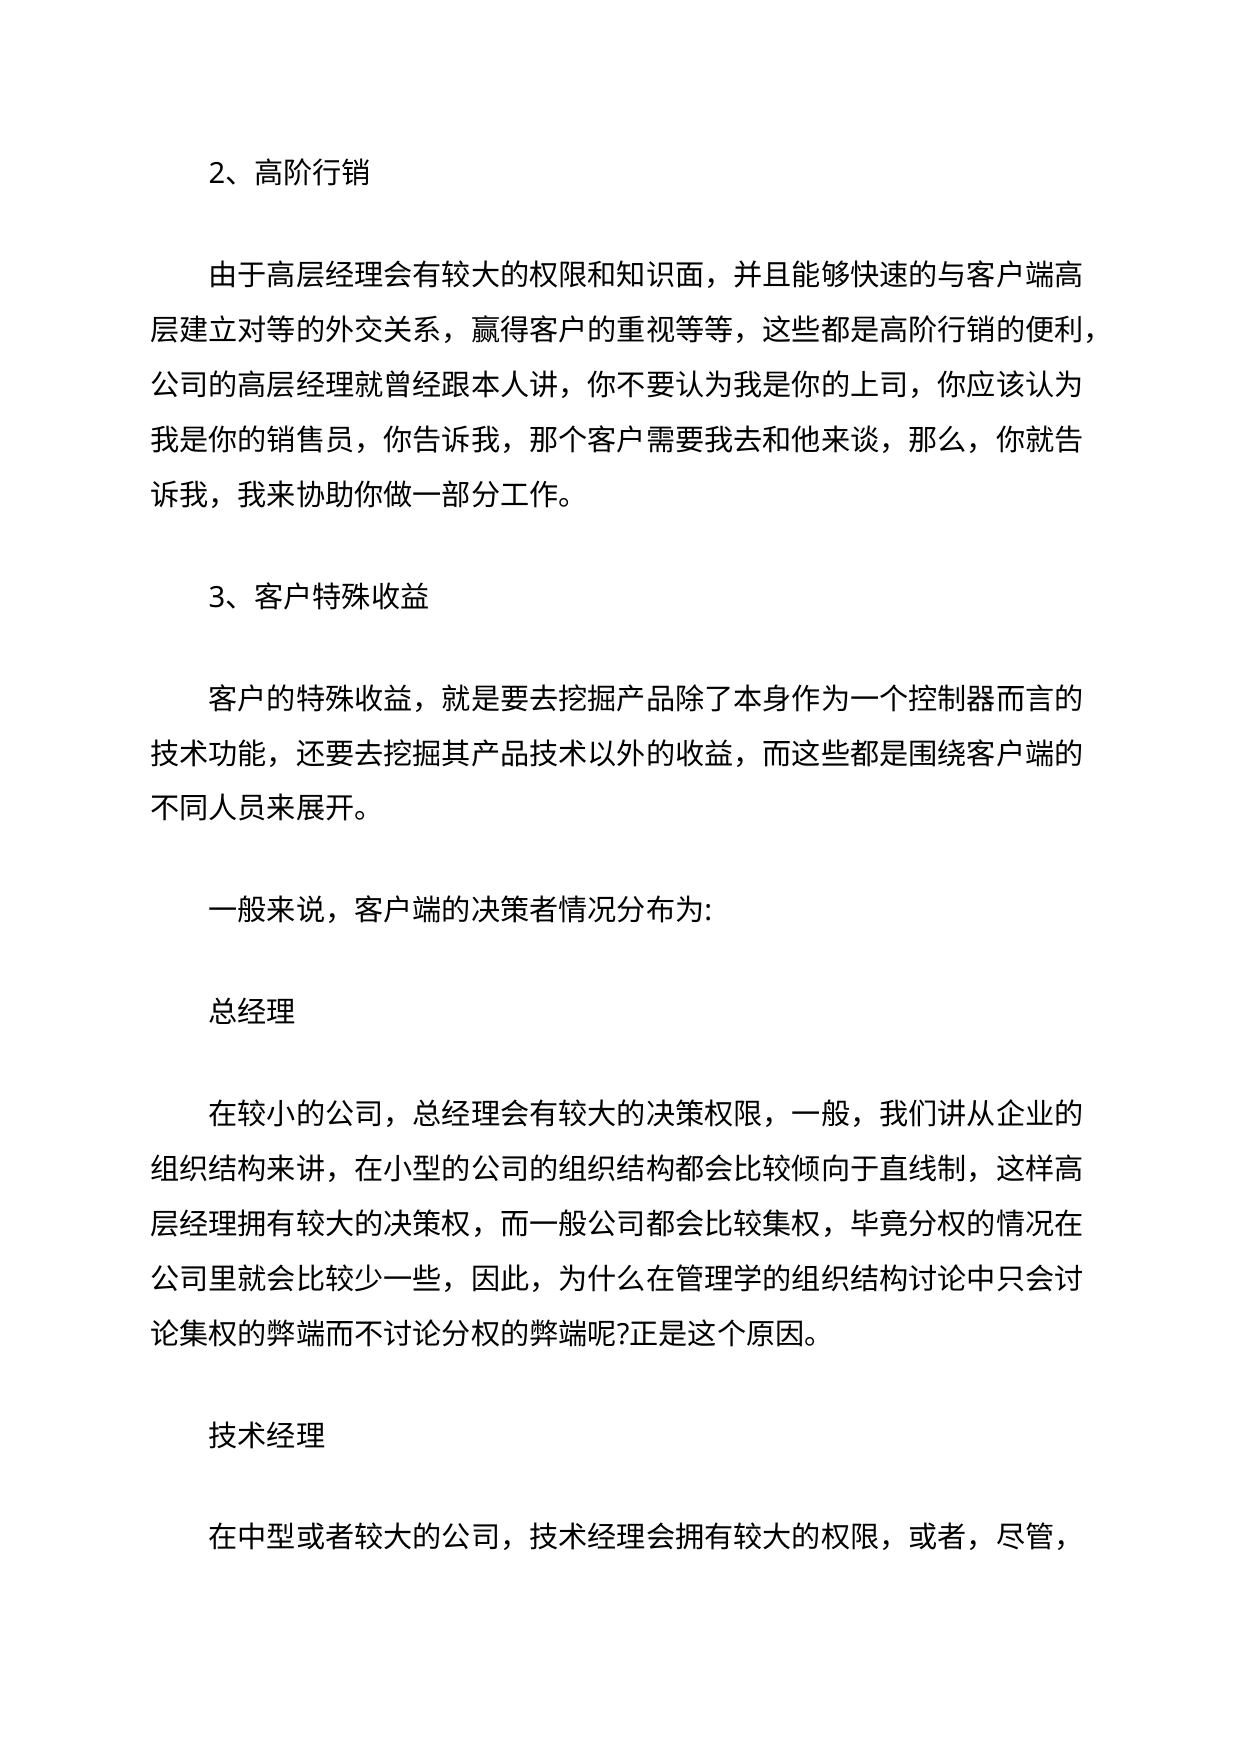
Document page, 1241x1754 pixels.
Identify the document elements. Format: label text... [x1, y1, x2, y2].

text 一般来说，客户端的决策者情况分布为: [150, 887, 1090, 929]
text 客户的特殊收益，就是要去挖掘产品除了本身作为一个控制器而言的技术功能，还要去挖掘其产品技术以外的收益，而这些都是围绕客户端的不同人员来展开。 [150, 675, 1090, 827]
text 2、高阶行销 [150, 150, 1090, 192]
text 由于高层经理会有较大的权限和知识面，并且能够快速的与客户端高层建立对等的外交关系，赢得客户的重视等等，这些都是高阶行销的便利，公司的高层经理就曾经跟本人讲，你不要认为我是你的上司，你应该认为我是你的销售员，你告诉我，那个客户需要我去和他来谈，那么，你就告诉我，我来协助你做一部分工作。 [150, 252, 1090, 514]
text 3、客户特殊收益 [150, 573, 1090, 616]
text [150, 1514, 1090, 1556]
text 总经理 [150, 989, 1090, 1031]
text 在较小的公司，总经理会有较大的决策权限，一般，我们讲从企业的组织结构来讲，在小型的公司的组织结构都会比较倾向于直线制，这样高层经理拥有较大的决策权，而一般公司都会比较集权，毕竟分权的情况在公司里就会比较少一些，因此，为什么在管理学的组织结构讨论中只会讨论集权的弊端而不讨论分权的弊端呢?正是这个原因。 [150, 1091, 1090, 1353]
text 技术经理 [150, 1412, 1090, 1454]
